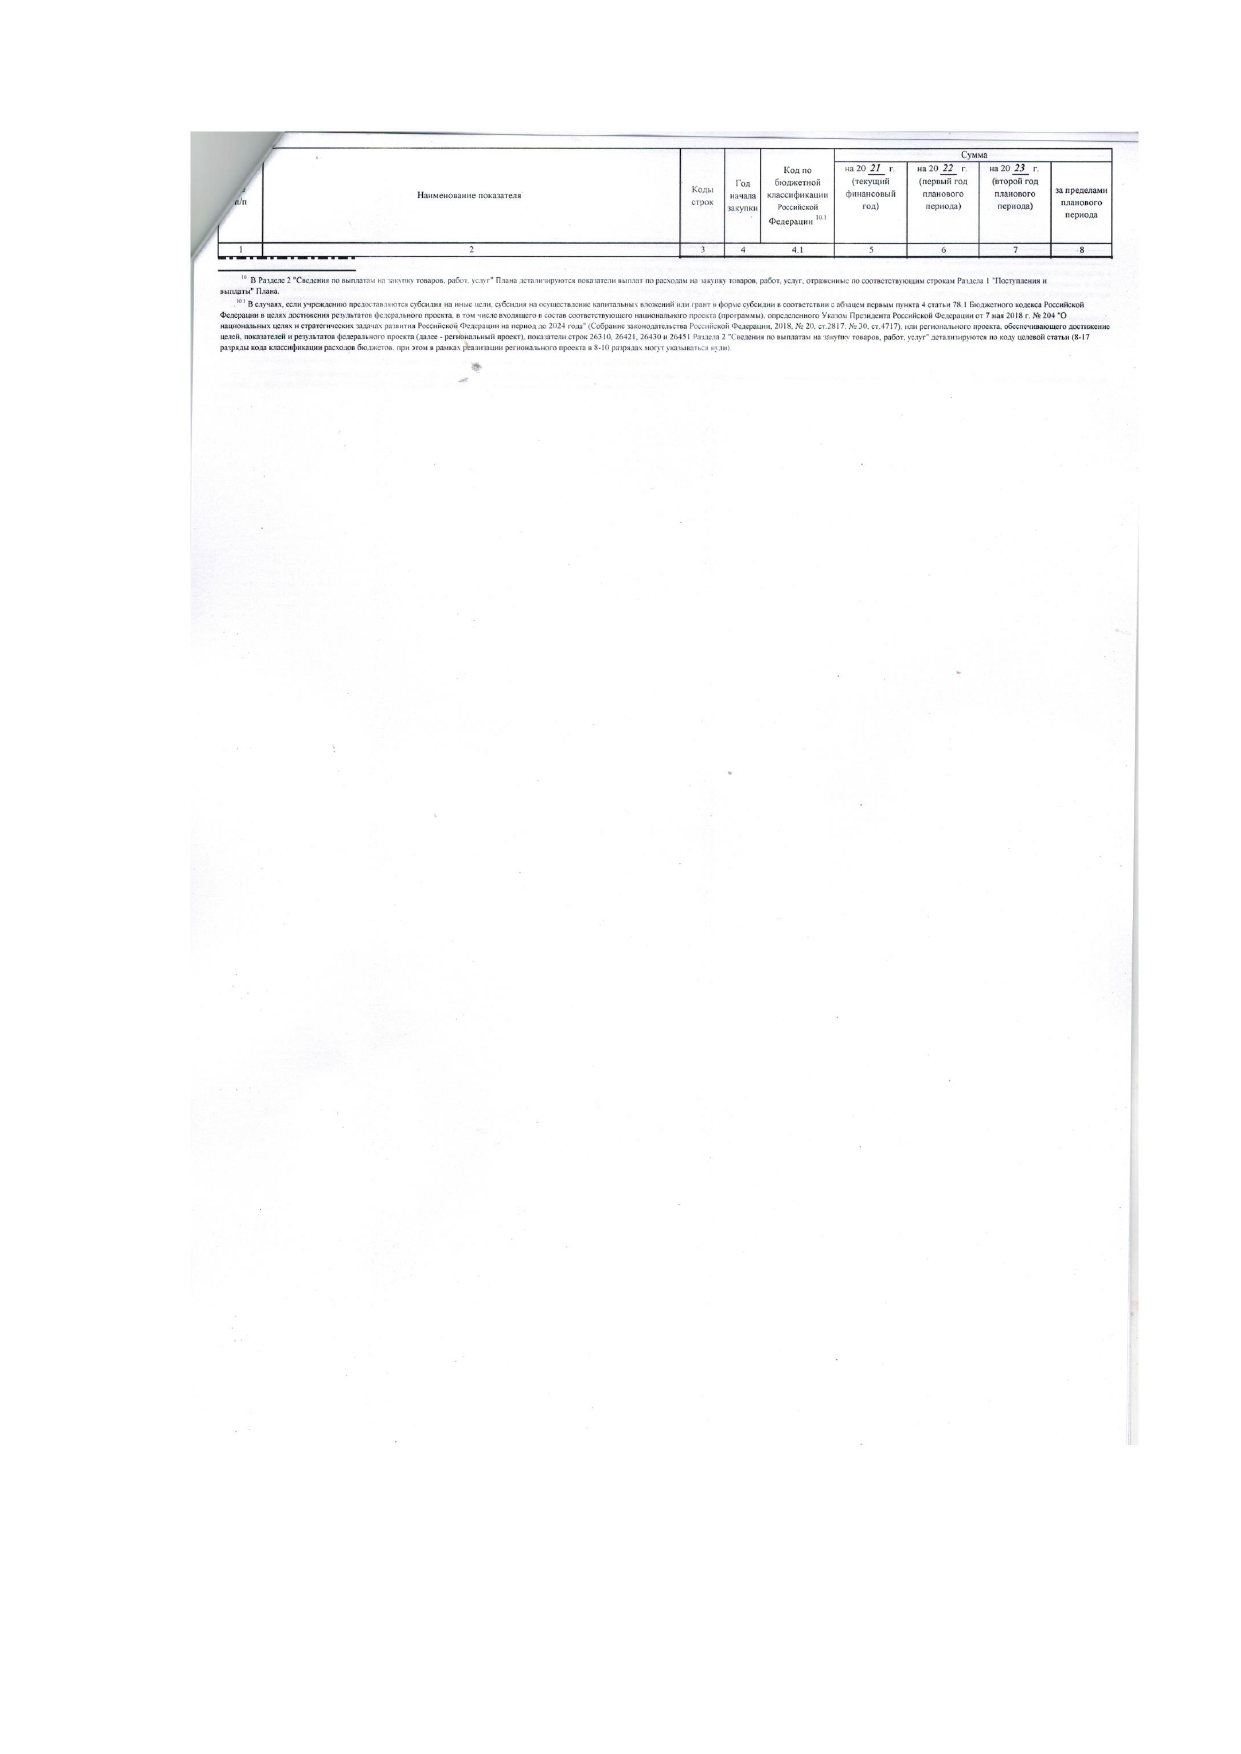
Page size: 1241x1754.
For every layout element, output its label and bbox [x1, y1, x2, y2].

picture [177, 118, 1152, 1459]
